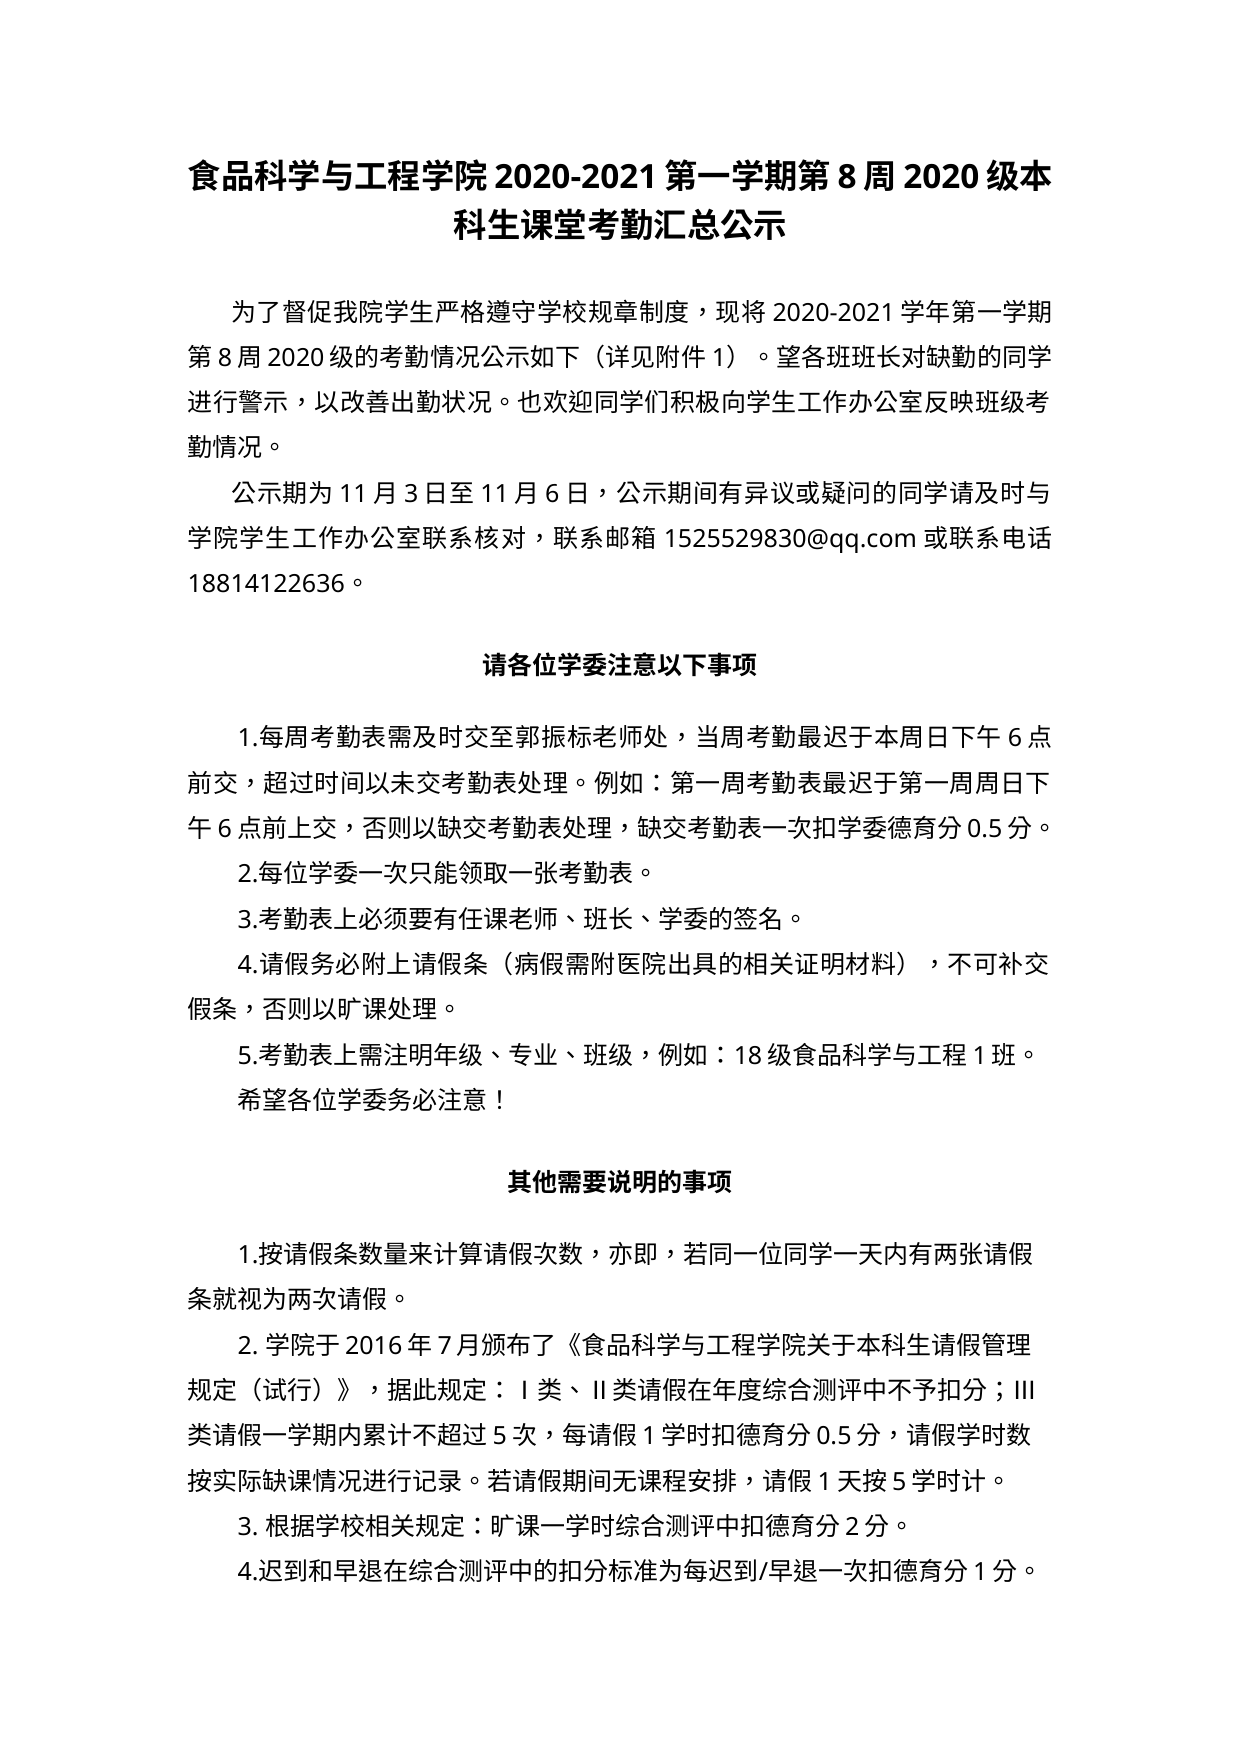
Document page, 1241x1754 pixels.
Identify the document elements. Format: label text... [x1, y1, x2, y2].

text 食品科学与工程学院2020-2021第一学期第8周2020级本科生课堂考勤汇总公示 [187, 150, 1053, 247]
text 为了督促我院学生严格遵守学校规章制度，现将2020-2021学年第一学期第8周2020级的考勤情况公示如下（详见附件1）。望各班班长对缺勤的同学进行警示，以改善出勤状况。也欢迎同学们积极向学生工作办公室反映班级考勤情况。 [187, 292, 1053, 464]
text 希望各位学委务必注意！ [187, 1080, 1053, 1117]
text 4.请假务必附上请假条（病假需附医院出具的相关证明材料），不可补交假条，否则以旷课处理。 [187, 944, 1053, 1026]
text 其他需要说明的事项 [187, 1162, 1053, 1198]
text 2. 学院于2016年7月颁布了《食品科学与工程学院关于本科生请假管理规定（试行）》，据此规定：Ⅰ类、Ⅱ类请假在年度综合测评中不予扣分；Ⅲ类请假一学期内累计不超过5次，每请假1学时扣德育分0.5分，请假学时数按实际缺课情况进行记录。若请假期间无课程安排，请假1天按5学时计。 [187, 1325, 1053, 1497]
text 请各位学委注意以下事项 [187, 645, 1053, 682]
text 1.按请假条数量来计算请假次数，亦即，若同一位同学一天内有两张请假条就视为两次请假。 [187, 1234, 1053, 1316]
text 1.每周考勤表需及时交至郭振标老师处，当周考勤最迟于本周日下午6点前交，超过时间以未交考勤表处理。例如：第一周考勤表最迟于第一周周日下午6点前上交，否则以缺交考勤表处理，缺交考勤表一次扣学委德育分0.5分。 [187, 718, 1053, 845]
text 2.每位学委一次只能领取一张考勤表。 [187, 854, 1053, 890]
text 3. 根据学校相关规定：旷课一学时综合测评中扣德育分2分。 [187, 1506, 1053, 1543]
text 公示期为11月3日至11月6日，公示期间有异议或疑问的同学请及时与学院学生工作办公室联系核对，联系邮箱1525529830@qq.com或联系电话18814122636。 [187, 473, 1053, 600]
text 3.考勤表上必须要有任课老师、班长、学委的签名。 [187, 899, 1053, 935]
text 4.迟到和早退在综合测评中的扣分标准为每迟到/早退一次扣德育分1分。 [187, 1552, 1053, 1588]
text 5.考勤表上需注明年级、专业、班级，例如：18级食品科学与工程1班。 [187, 1035, 1053, 1071]
